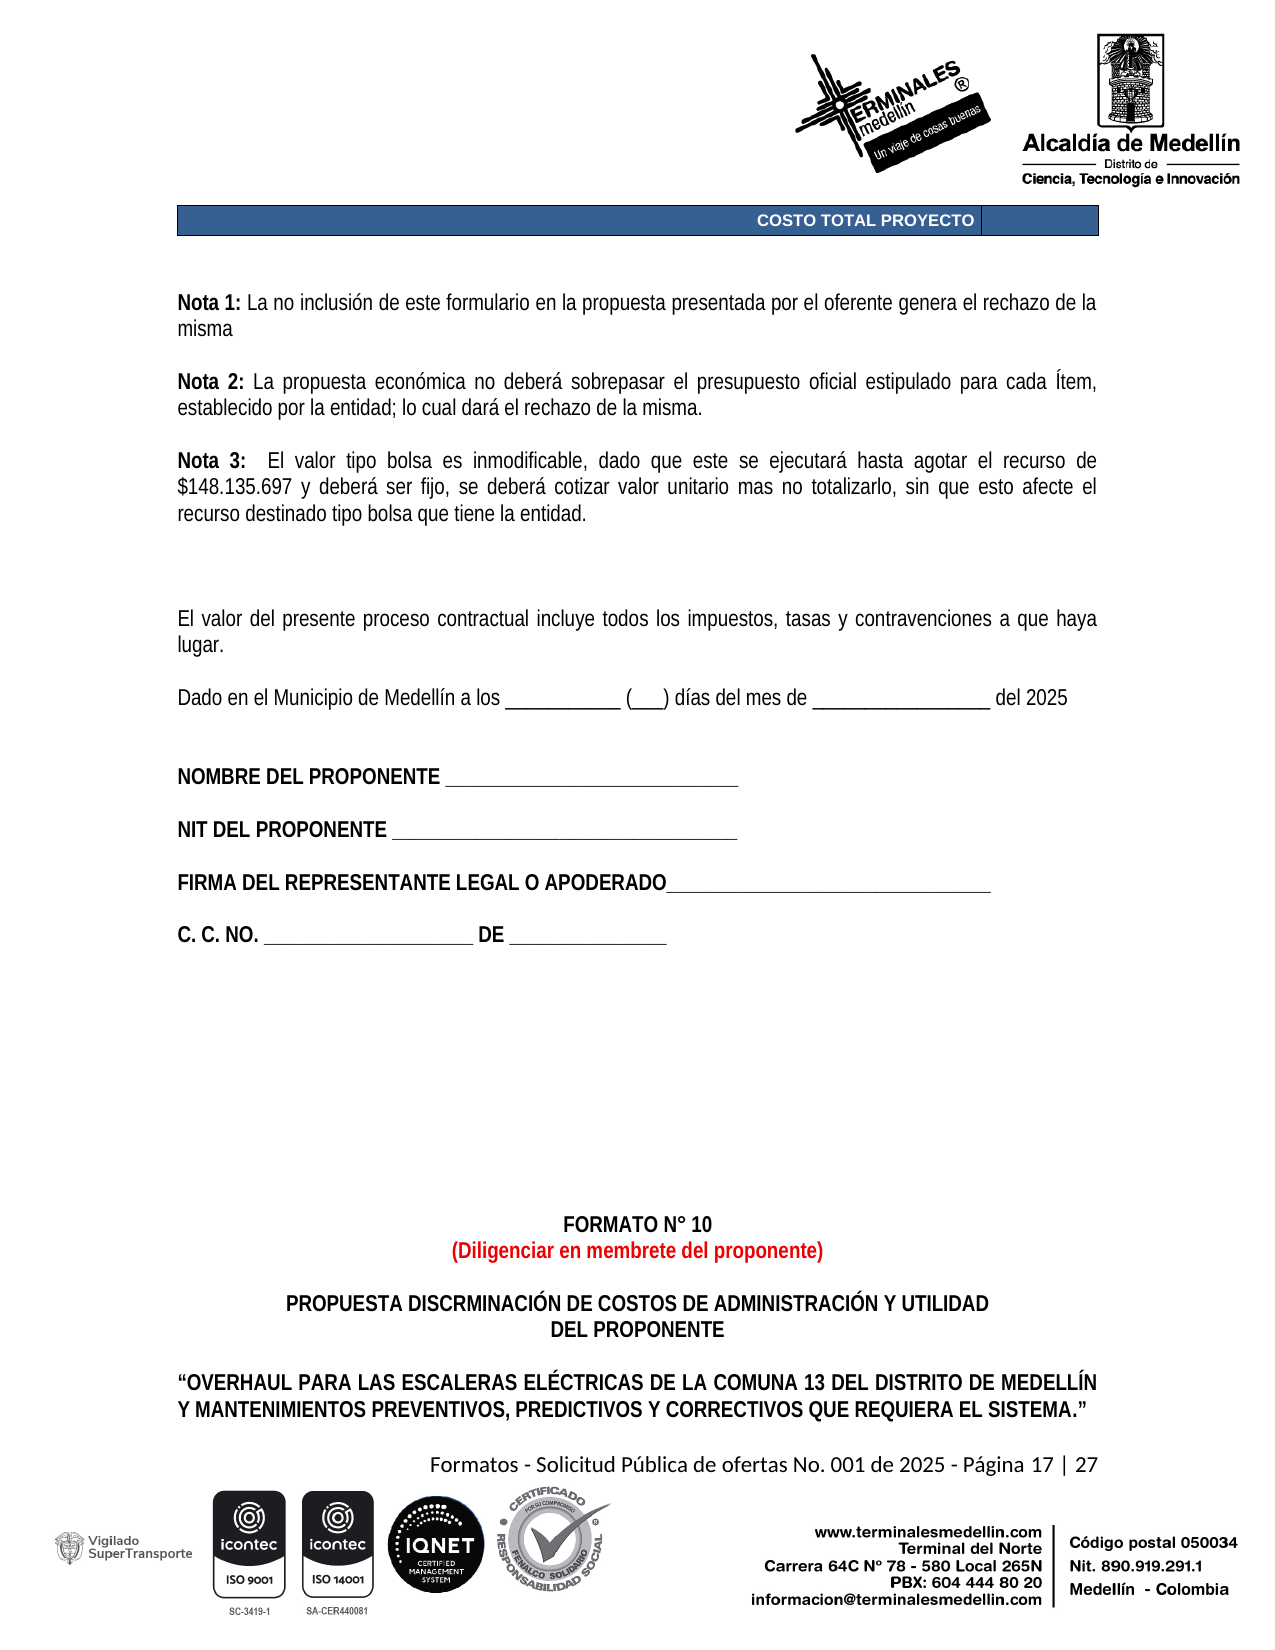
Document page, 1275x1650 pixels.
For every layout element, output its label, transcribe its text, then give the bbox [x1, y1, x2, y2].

text C. C. NO. ____________________ DE _______________ [177, 921, 1098, 947]
text NIT DEL PROPONENTE _________________________________ [177, 816, 1098, 842]
text NOMBRE DEL PROPONENTE ____________________________ [177, 763, 1098, 789]
text DEL PROPONENTE [177, 1316, 1098, 1343]
text FIRMA DEL REPRESENTANTE LEGAL O APODERADO_______________________________ [177, 868, 1098, 895]
table_cell COSTO TOTAL PROYECTO [178, 206, 981, 235]
text Nota 3: El valor tipo bolsa es inmodificable, dado que este se ejecutará hasta agotar el recurso de $148.135.697 y deberá ser fijo, se deberá cotizar valor unitario mas no totalizarlo, sin que esto afecte el recurso destinado tipo bolsa que tiene la entidad. [177, 447, 1098, 526]
text Nota 1: La no inclusión de este formulario en la propuesta presentada por el oferente genera el rechazo de la misma [177, 289, 1098, 341]
picture [795, 31, 1240, 189]
text Nota 2: La propuesta económica no deberá sobrepasar el presupuesto oficial estipulado para cada Ítem, establecido por la entidad; lo cual dará el rechazo de la misma. [177, 368, 1098, 420]
text El valor del presente proceso contractual incluye todos los impuestos, tasas y contravenciones a que haya lugar. [177, 605, 1098, 658]
picture [0, 1477, 1275, 1625]
table_cell [982, 206, 1098, 235]
text (Diligenciar en membrete del proponente) [177, 1237, 1098, 1264]
text “OVERHAUL PARA LAS ESCALERAS ELÉCTRICAS DE LA COMUNA 13 DEL DISTRITO DE MEDELLÍN Y MANTENIMIENTOS PREVENTIVOS, PREDICTIVOS Y CORRECTIVOS QUE REQUIERA EL SISTEMA.” [177, 1369, 1098, 1422]
text PROPUESTA DISCRMINACIÓN DE COSTOS DE ADMINISTRACIÓN Y UTILIDAD [177, 1290, 1098, 1316]
text FORMATO N° 10 [177, 1211, 1098, 1237]
text Dado en el Municipio de Medellín a los ___________ (___) días del mes de _________________ del 2025 [177, 684, 1098, 710]
